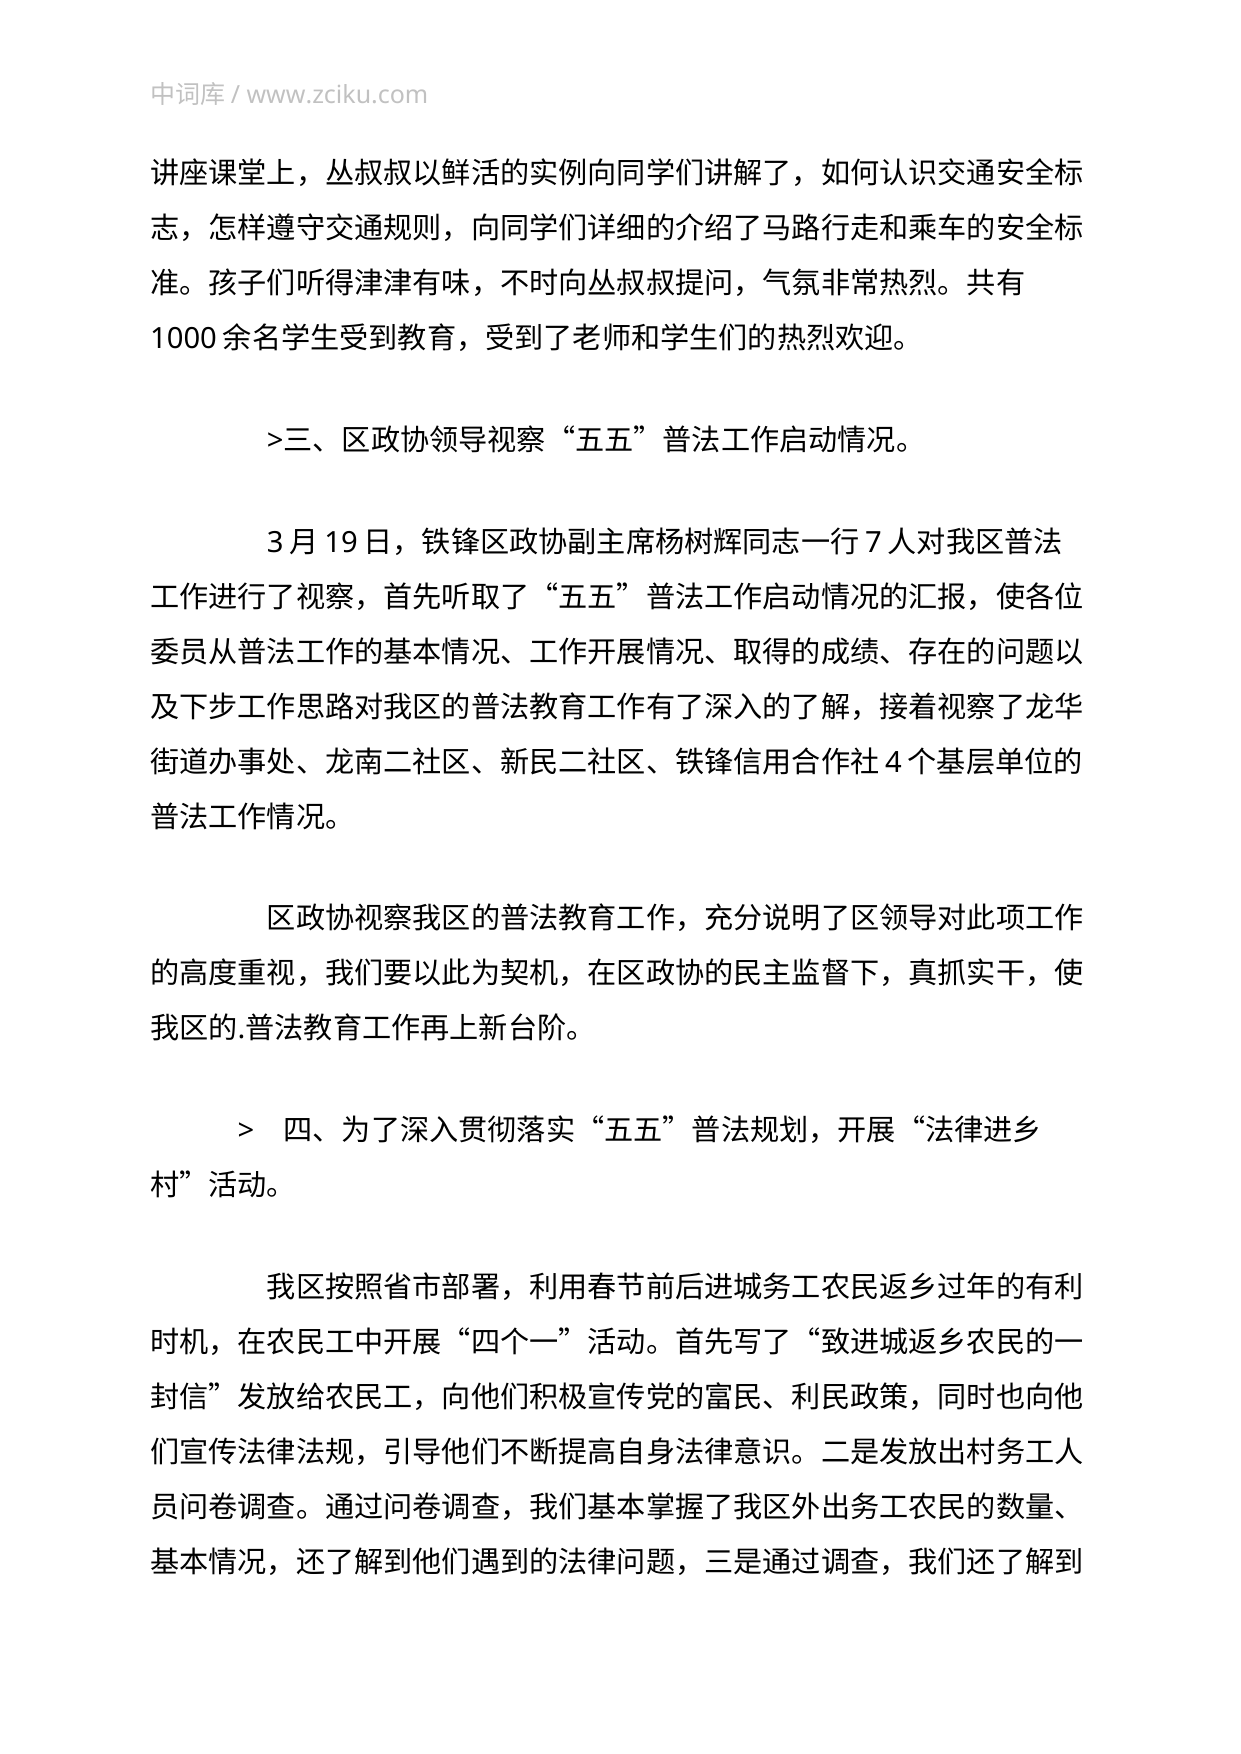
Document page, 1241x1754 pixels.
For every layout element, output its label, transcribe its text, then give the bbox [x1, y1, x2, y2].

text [150, 150, 1090, 357]
text 区政协视察我区的普法教育工作，充分说明了区领导对此项工作的高度重视，我们要以此为契机，在区政协的民主监督下，真抓实干，使我区的.普法教育工作再上新台阶。 [150, 895, 1090, 1047]
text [150, 1264, 1090, 1580]
text 3月19日，铁锋区政协副主席杨树辉同志一行7人对我区普法工作进行了视察，首先听取了“五五”普法工作启动情况的汇报，使各位委员从普法工作的基本情况、工作开展情况、取得的成绩、存在的问题以及下步工作思路对我区的普法教育工作有了深入的了解，接着视察了龙华街道办事处、龙南二社区、新民二社区、铁锋信用合作社4个基层单位的普法工作情况。 [150, 519, 1090, 836]
text >三、区政协领导视察“五五”普法工作启动情况。 [150, 417, 1090, 459]
text > 四、为了深入贯彻落实“五五”普法规划，开展“法律进乡村”活动。 [150, 1107, 1090, 1204]
